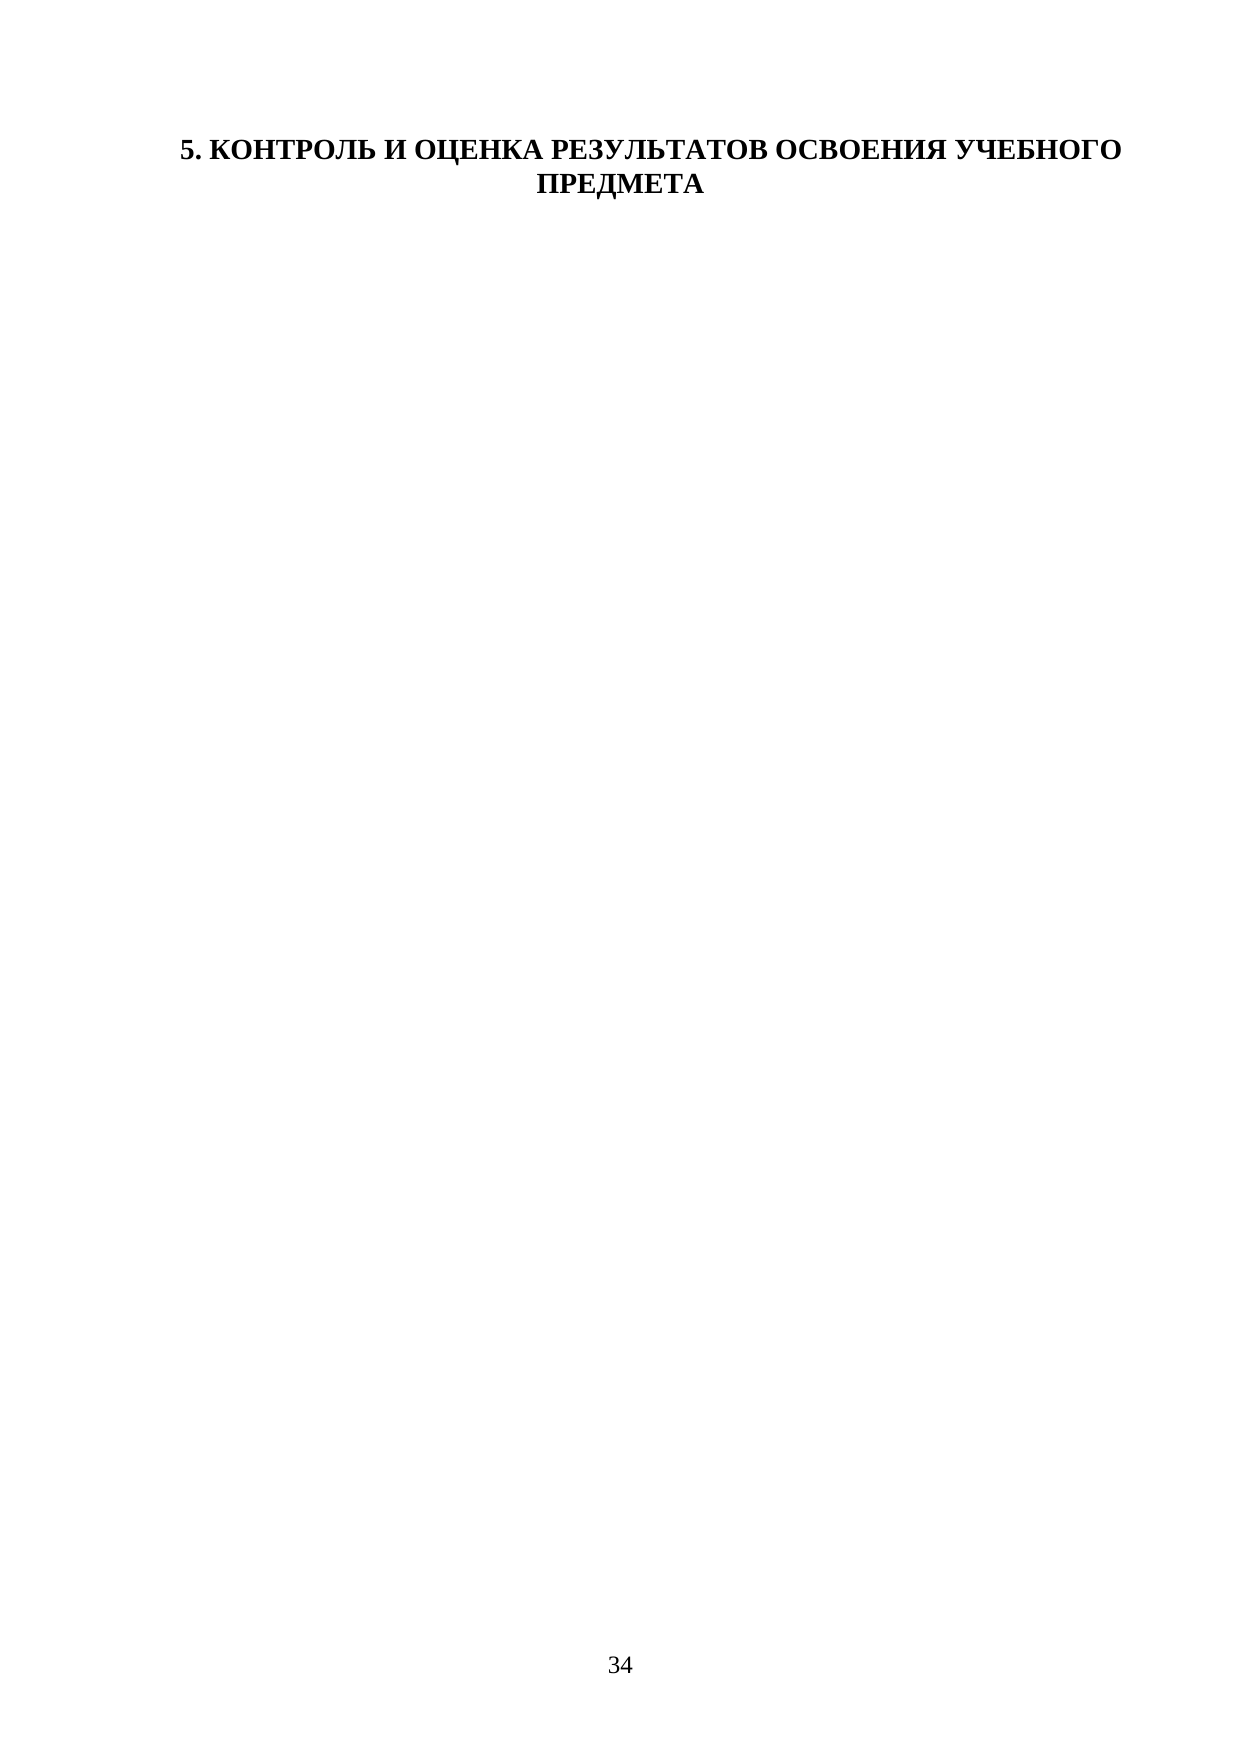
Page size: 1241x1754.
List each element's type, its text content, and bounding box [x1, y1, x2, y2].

subtitle 5. КОНТРОЛЬ И ОЦЕНКА РЕЗУЛЬТАТОВ ОСВОЕНИЯ УЧЕБНОГО ПРЕДМЕТА [89, 132, 1152, 199]
